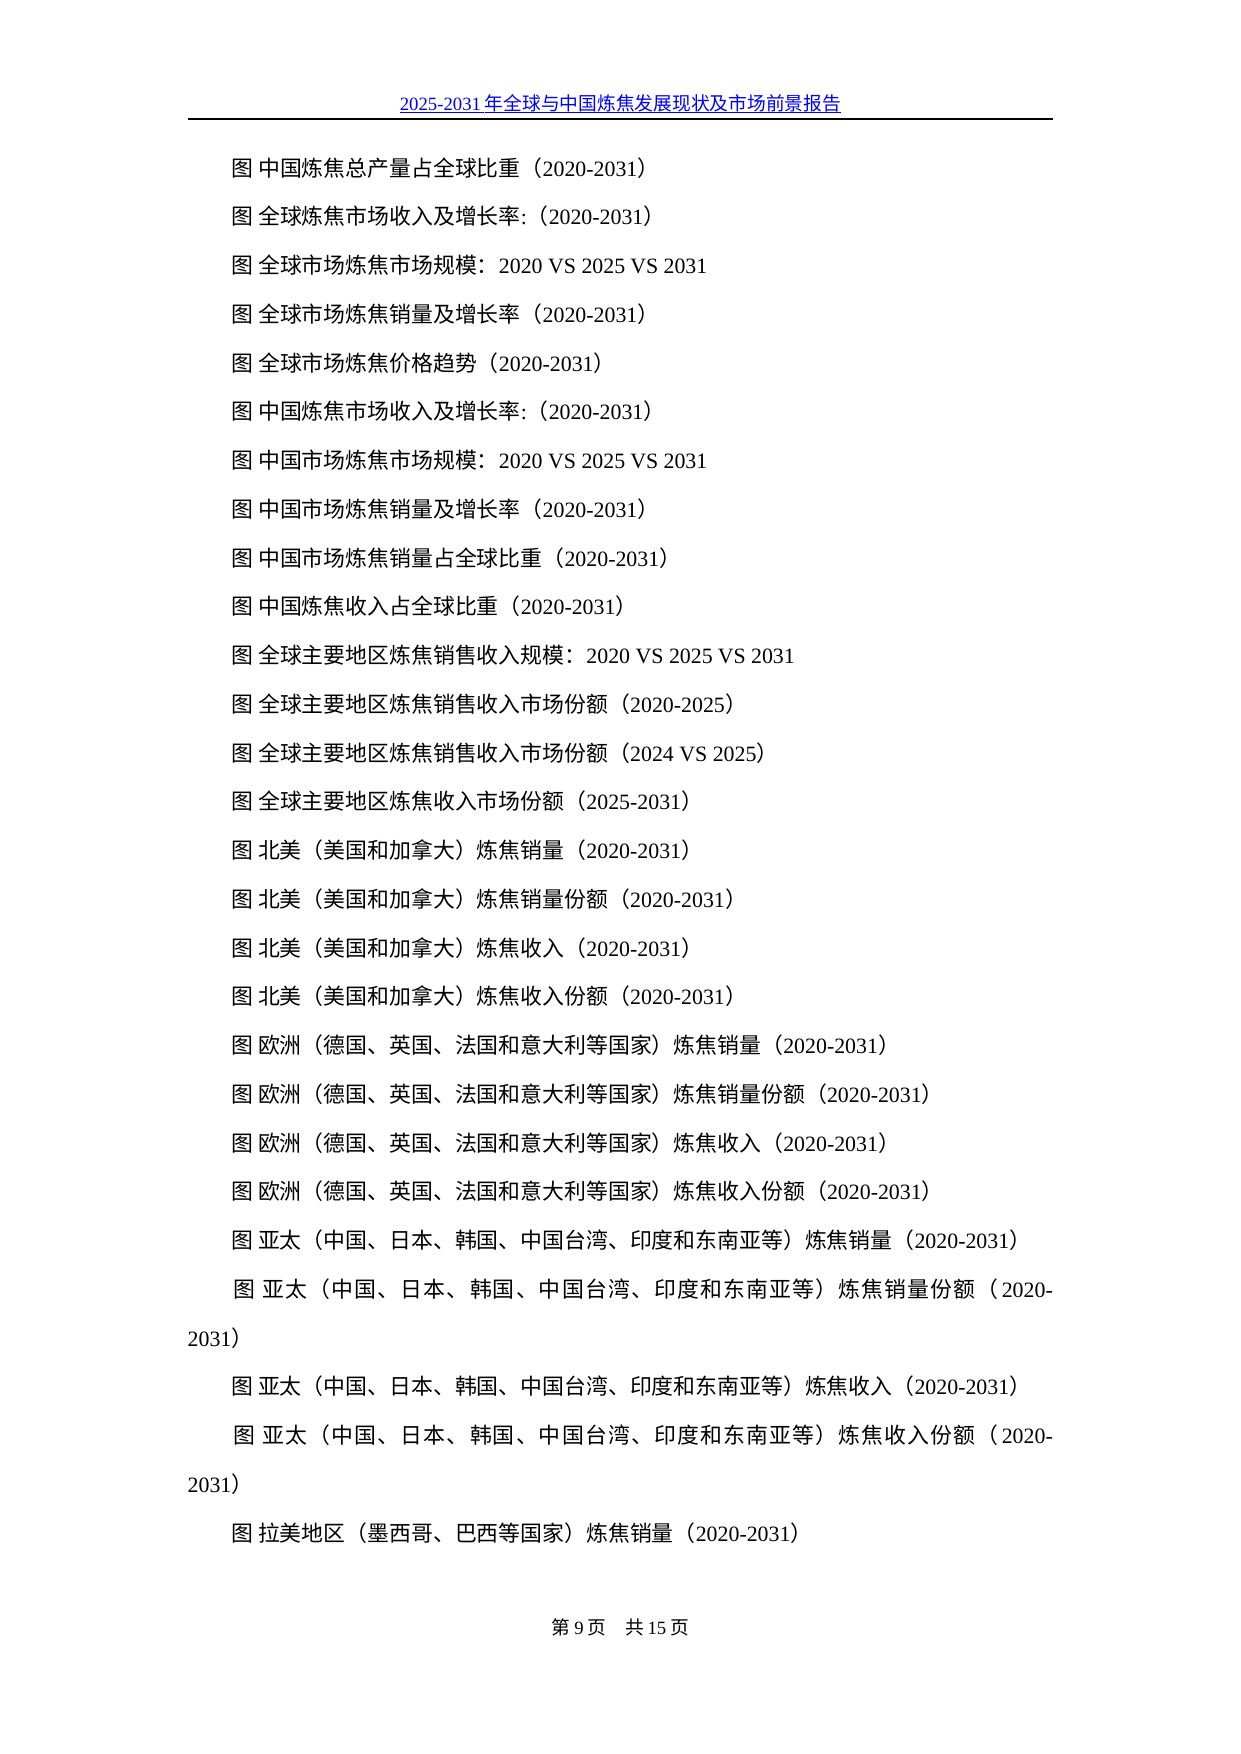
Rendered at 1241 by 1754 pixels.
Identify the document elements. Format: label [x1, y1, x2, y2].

text [187, 150, 1053, 1548]
